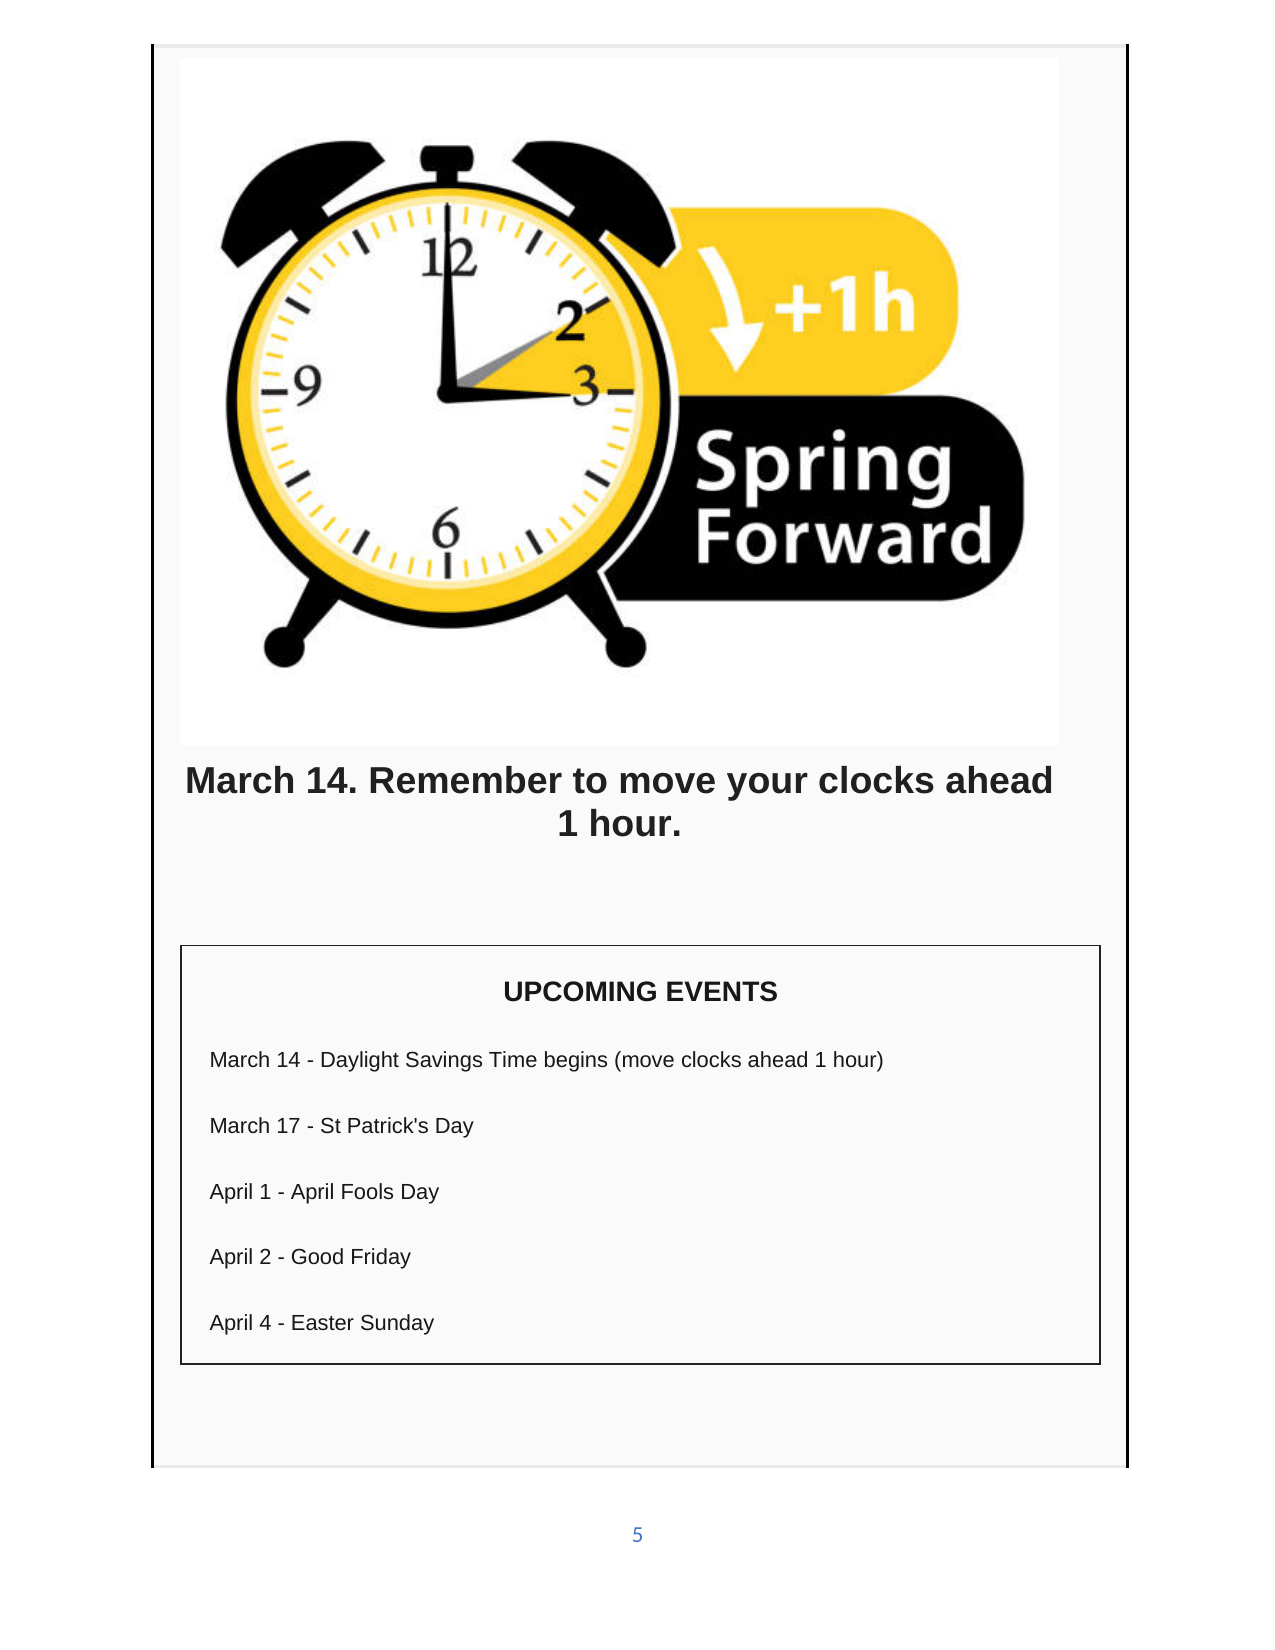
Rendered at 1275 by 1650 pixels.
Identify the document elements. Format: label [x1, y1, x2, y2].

picture [180, 58, 1059, 745]
table_cell [154, 48, 1126, 1465]
